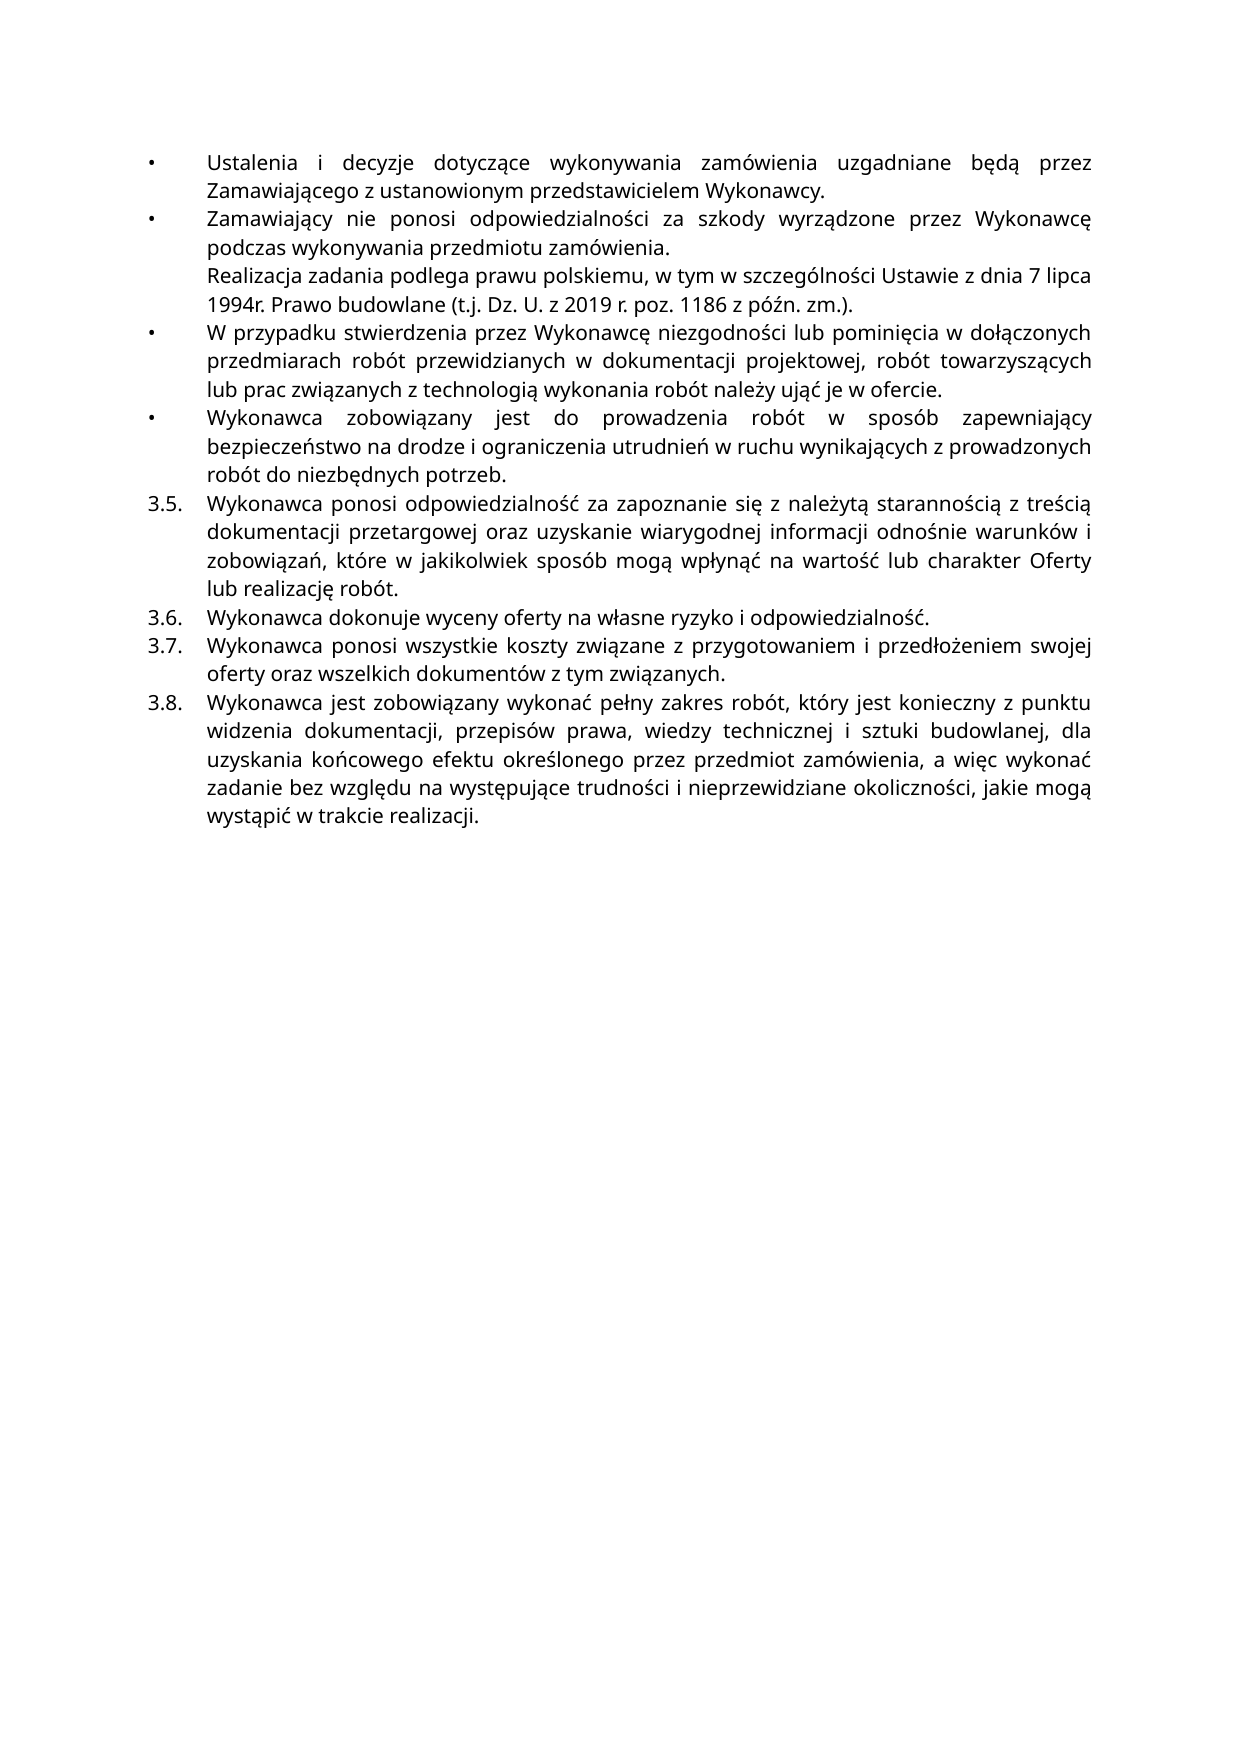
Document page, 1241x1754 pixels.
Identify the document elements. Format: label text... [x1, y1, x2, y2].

text • Zamawiający nie ponosi odpowiedzialności za szkody wyrządzone przez Wykonawcę podczas wykonywania przedmiotu zamówienia. [148, 204, 1093, 261]
text Realizacja zadania podlega prawu polskiemu, w tym w szczególności Ustawie z dnia 7 lipca 1994r. Prawo budowlane (t.j. Dz. U. z 2019 r. poz. 1186 z późn. zm.). [207, 261, 1093, 318]
text • Ustalenia i decyzje dotyczące wykonywania zamówienia uzgadniane będą przez Zamawiającego z ustanowionym przedstawicielem Wykonawcy. [148, 148, 1093, 204]
text • W przypadku stwierdzenia przez Wykonawcę niezgodności lub pominięcia w dołączonych przedmiarach robót przewidzianych w dokumentacji projektowej, robót towarzyszących lub prac związanych z technologią wykonania robót należy ująć je w ofercie. [148, 318, 1093, 403]
text 3.5. Wykonawca ponosi odpowiedzialność za zapoznanie się z należytą starannością z treścią dokumentacji przetargowej oraz uzyskanie wiarygodnej informacji odnośnie warunków i zobowiązań, które w jakikolwiek sposób mogą wpłynąć na wartość lub charakter Oferty lub realizację robót. [148, 489, 1093, 603]
text • Wykonawca zobowiązany jest do prowadzenia robót w sposób zapewniający bezpieczeństwo na drodze i ograniczenia utrudnień w ruchu wynikających z prowadzonych robót do niezbędnych potrzeb. [148, 403, 1093, 489]
text 3.6. Wykonawca dokonuje wyceny oferty na własne ryzyko i odpowiedzialność. [148, 603, 1093, 631]
text 3.8. Wykonawca jest zobowiązany wykonać pełny zakres robót, który jest konieczny z punktu widzenia dokumentacji, przepisów prawa, wiedzy technicznej i sztuki budowlanej, dla uzyskania końcowego efektu określonego przez przedmiot zamówienia, a więc wykonać zadanie bez względu na występujące trudności i nieprzewidziane okoliczności, jakie mogą wystąpić w trakcie realizacji. [148, 688, 1093, 830]
text 3.7. Wykonawca ponosi wszystkie koszty związane z przygotowaniem i przedłożeniem swojej oferty oraz wszelkich dokumentów z tym związanych. [148, 631, 1093, 688]
